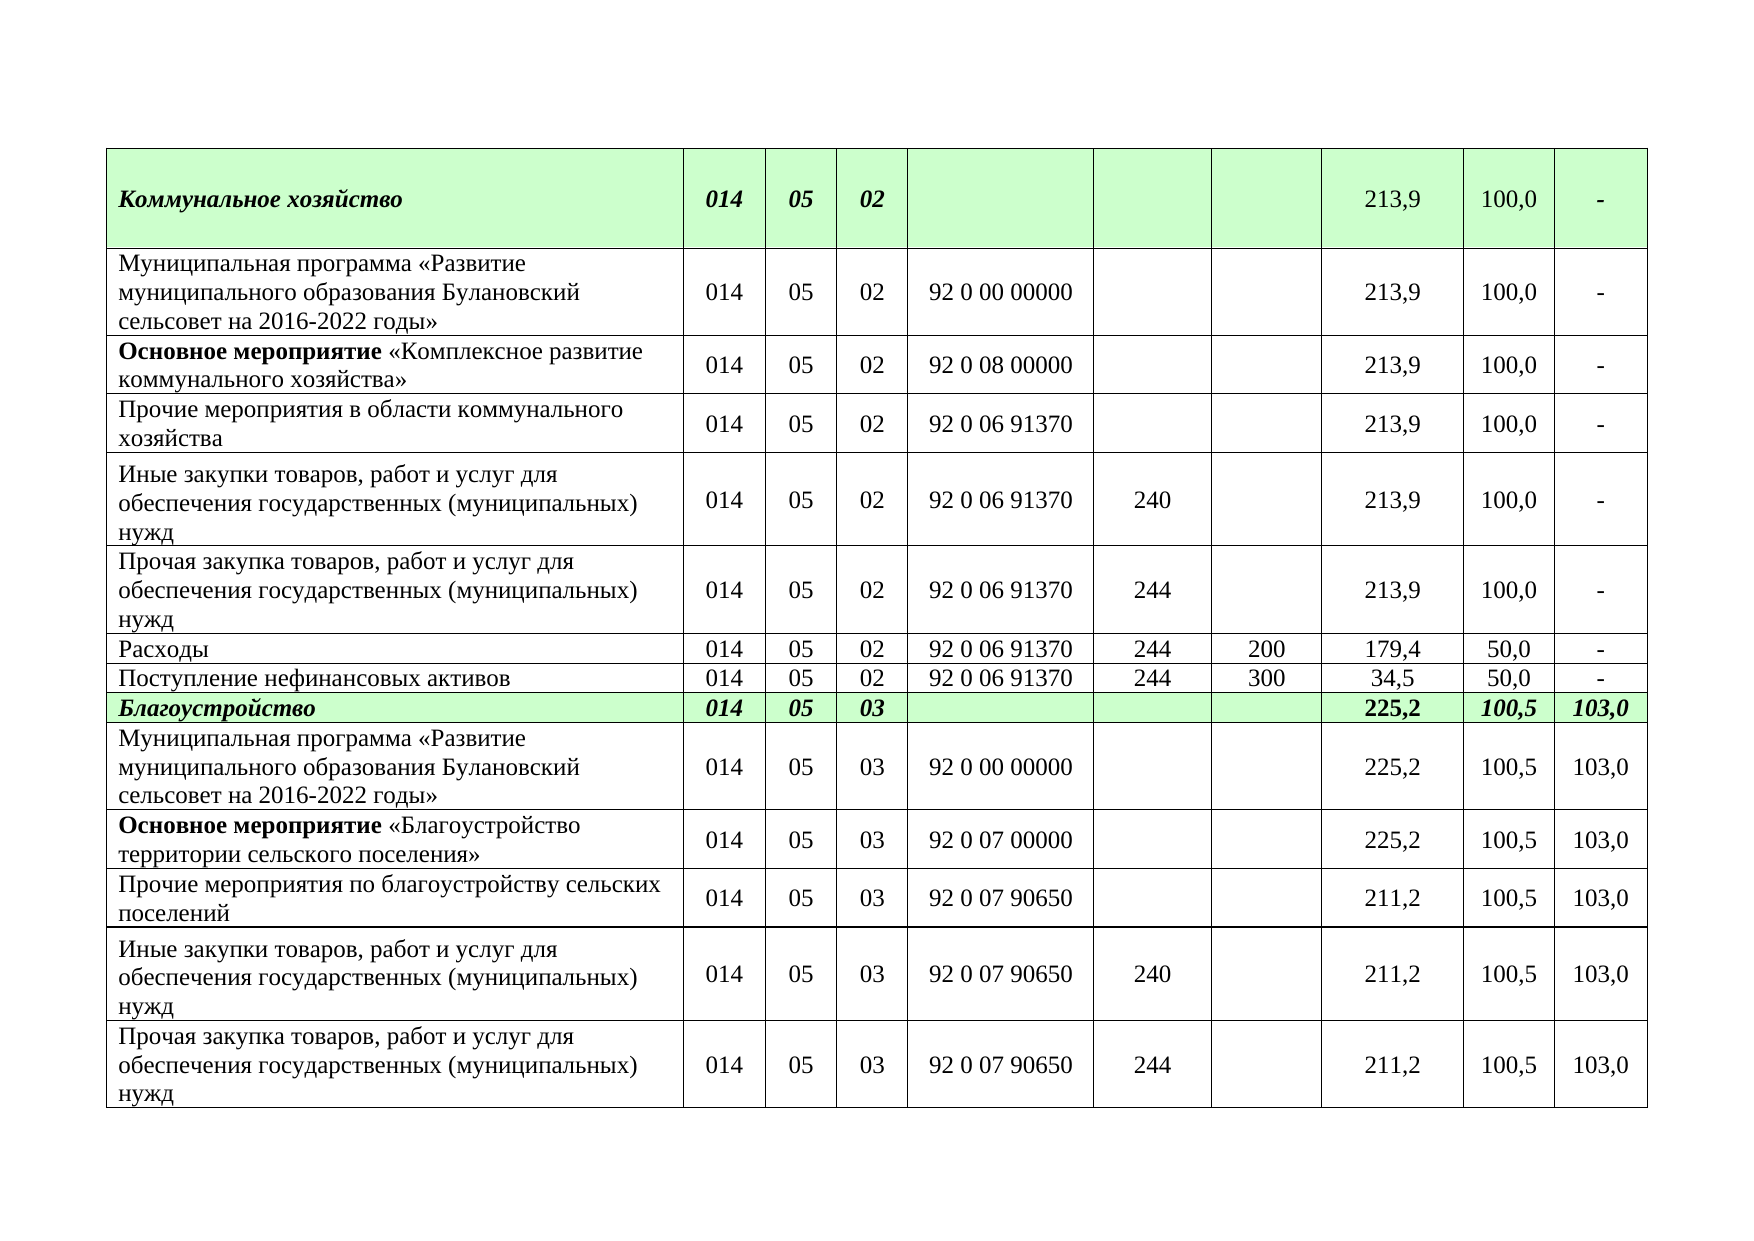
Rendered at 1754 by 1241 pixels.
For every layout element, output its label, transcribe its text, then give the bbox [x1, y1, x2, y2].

table_cell 213,9 [1322, 249, 1463, 335]
table_cell [1212, 723, 1321, 809]
table_cell [1212, 249, 1321, 335]
table_cell Благоустройство [107, 693, 683, 722]
table_cell [908, 693, 1093, 722]
table_cell 100,0 [1464, 149, 1554, 247]
table_cell Прочие мероприятия по благоустройству сельских поселений [107, 869, 683, 926]
table_cell 014 [684, 149, 765, 247]
table_cell 05 [766, 453, 836, 545]
table_cell 03 [837, 928, 907, 1020]
table_cell 014 [684, 723, 765, 809]
table_cell 02 [837, 336, 907, 393]
table_cell 103,0 [1555, 810, 1647, 868]
table_cell 05 [766, 869, 836, 926]
table_cell 02 [837, 149, 907, 247]
table_cell [908, 149, 1093, 247]
table_cell 03 [837, 723, 907, 809]
table_cell Иные закупки товаров, работ и услуг для обеспечения государственных (муниципальных) нужд [107, 453, 683, 545]
table_cell 92 0 06 91370 [908, 664, 1093, 692]
table_cell 05 [766, 546, 836, 633]
table_cell 240 [1094, 453, 1211, 545]
table_cell 213,9 [1322, 149, 1463, 247]
table_cell - [1555, 634, 1647, 662]
table_cell 92 0 08 00000 [908, 336, 1093, 393]
table_cell 200 [1212, 634, 1321, 662]
table_cell 014 [684, 693, 765, 722]
table_cell 02 [837, 249, 907, 335]
table_cell [1212, 1021, 1321, 1107]
table_cell 92 0 00 00000 [908, 723, 1093, 809]
table_cell 05 [766, 693, 836, 722]
table_cell Основное мероприятие «Благоустройство территории сельского поселения» [107, 810, 683, 868]
table_cell 103,0 [1555, 1021, 1647, 1107]
table_cell 92 0 06 91370 [908, 546, 1093, 633]
table_cell - [1555, 336, 1647, 393]
table_cell 211,2 [1322, 1021, 1463, 1107]
table_cell 03 [837, 1021, 907, 1107]
table_cell - [1555, 249, 1647, 335]
table_cell 244 [1094, 664, 1211, 692]
table_cell 014 [684, 664, 765, 692]
table_cell 02 [837, 453, 907, 545]
table_cell 179,4 [1322, 634, 1463, 662]
table_cell 211,2 [1322, 869, 1463, 926]
table_cell 014 [684, 634, 765, 662]
table_cell [1212, 394, 1321, 452]
table_cell 244 [1094, 1021, 1211, 1107]
table_cell 014 [684, 928, 765, 1020]
table_cell 05 [766, 149, 836, 247]
table_cell 244 [1094, 546, 1211, 633]
table_cell 50,0 [1464, 664, 1554, 692]
table_cell [1094, 336, 1211, 393]
table_cell 014 [684, 336, 765, 393]
table_cell [1212, 453, 1321, 545]
table_cell - [1555, 453, 1647, 545]
table_cell 05 [766, 336, 836, 393]
table_cell 100,5 [1464, 810, 1554, 868]
table_cell Муниципальная программа «Развитие муниципального образования Булановский сельсовет на 2016-2022 годы» [107, 249, 683, 335]
table_cell 103,0 [1555, 693, 1647, 722]
table_cell 100,5 [1464, 723, 1554, 809]
table_cell 92 0 07 00000 [908, 810, 1093, 868]
table_cell - [1555, 149, 1647, 247]
table_cell 103,0 [1555, 723, 1647, 809]
table_cell 100,0 [1464, 546, 1554, 633]
table_cell [1094, 810, 1211, 868]
table_cell 92 0 06 91370 [908, 634, 1093, 662]
table_cell 100,0 [1464, 336, 1554, 393]
table_cell Поступление нефинансовых активов [107, 664, 683, 692]
table_cell Прочая закупка товаров, работ и услуг для обеспечения государственных (муниципальных) нужд [107, 1021, 683, 1107]
table_cell [1212, 336, 1321, 393]
table_cell 92 0 07 90650 [908, 928, 1093, 1020]
table_cell 100,0 [1464, 394, 1554, 452]
table_cell 05 [766, 249, 836, 335]
table_cell 92 0 06 91370 [908, 394, 1093, 452]
table_cell 014 [684, 394, 765, 452]
table_cell 92 0 07 90650 [908, 869, 1093, 926]
table_cell 03 [837, 810, 907, 868]
table_cell 213,9 [1322, 453, 1463, 545]
table_cell [1212, 149, 1321, 247]
table_cell 213,9 [1322, 336, 1463, 393]
table_cell 100,0 [1464, 249, 1554, 335]
table_cell 100,0 [1464, 453, 1554, 545]
table_cell 211,2 [1322, 928, 1463, 1020]
table_cell 225,2 [1322, 693, 1463, 722]
table_cell [1212, 869, 1321, 926]
table_cell 92 0 00 00000 [908, 249, 1093, 335]
table_cell 100,5 [1464, 1021, 1554, 1107]
table_cell 103,0 [1555, 928, 1647, 1020]
table_cell 92 0 07 90650 [908, 1021, 1093, 1107]
table_cell 213,9 [1322, 546, 1463, 633]
table_cell 014 [684, 869, 765, 926]
table_cell 014 [684, 546, 765, 633]
table_cell 05 [766, 394, 836, 452]
table_cell Коммунальное хозяйство [107, 149, 683, 247]
table_cell - [1555, 664, 1647, 692]
table_cell 213,9 [1322, 394, 1463, 452]
table_cell 02 [837, 664, 907, 692]
table_cell 014 [684, 453, 765, 545]
table_cell 02 [837, 546, 907, 633]
table_cell Иные закупки товаров, работ и услуг для обеспечения государственных (муниципальных) нужд [107, 928, 683, 1020]
table_cell 03 [837, 869, 907, 926]
table_cell [1212, 693, 1321, 722]
table_cell Прочая закупка товаров, работ и услуг для обеспечения государственных (муниципальных) нужд [107, 546, 683, 633]
table_cell [1212, 546, 1321, 633]
table_cell 03 [837, 693, 907, 722]
table_cell 02 [837, 394, 907, 452]
table_cell 100,5 [1464, 928, 1554, 1020]
table_cell [1212, 810, 1321, 868]
table_cell 05 [766, 723, 836, 809]
table_cell 05 [766, 810, 836, 868]
table_cell [1094, 723, 1211, 809]
table_cell Расходы [107, 634, 683, 662]
table_cell 05 [766, 928, 836, 1020]
table_cell Муниципальная программа «Развитие муниципального образования Булановский сельсовет на 2016-2022 годы» [107, 723, 683, 809]
table_cell 05 [766, 1021, 836, 1107]
table_cell [1094, 394, 1211, 452]
table_cell 103,0 [1555, 869, 1647, 926]
table_cell 02 [837, 634, 907, 662]
table_cell Прочие мероприятия в области коммунального хозяйства [107, 394, 683, 452]
table_cell 92 0 06 91370 [908, 453, 1093, 545]
table_cell [1094, 693, 1211, 722]
table_cell 100,5 [1464, 869, 1554, 926]
table_cell 50,0 [1464, 634, 1554, 662]
table_cell - [1555, 546, 1647, 633]
table_cell 014 [684, 1021, 765, 1107]
table_cell [1094, 249, 1211, 335]
table_cell 100,5 [1464, 693, 1554, 722]
table_cell 300 [1212, 664, 1321, 692]
table_cell 05 [766, 664, 836, 692]
table_cell - [1555, 394, 1647, 452]
table_cell [1094, 869, 1211, 926]
table_cell [1212, 928, 1321, 1020]
table_cell 225,2 [1322, 810, 1463, 868]
table_cell 014 [684, 810, 765, 868]
table_cell 225,2 [1322, 723, 1463, 809]
table_cell 34,5 [1322, 664, 1463, 692]
table_cell 244 [1094, 634, 1211, 662]
table_cell Основное мероприятие «Комплексное развитие коммунального хозяйства» [107, 336, 683, 393]
table_cell 240 [1094, 928, 1211, 1020]
table_cell 05 [766, 634, 836, 662]
table_cell [1094, 149, 1211, 247]
table_cell 014 [684, 249, 765, 335]
